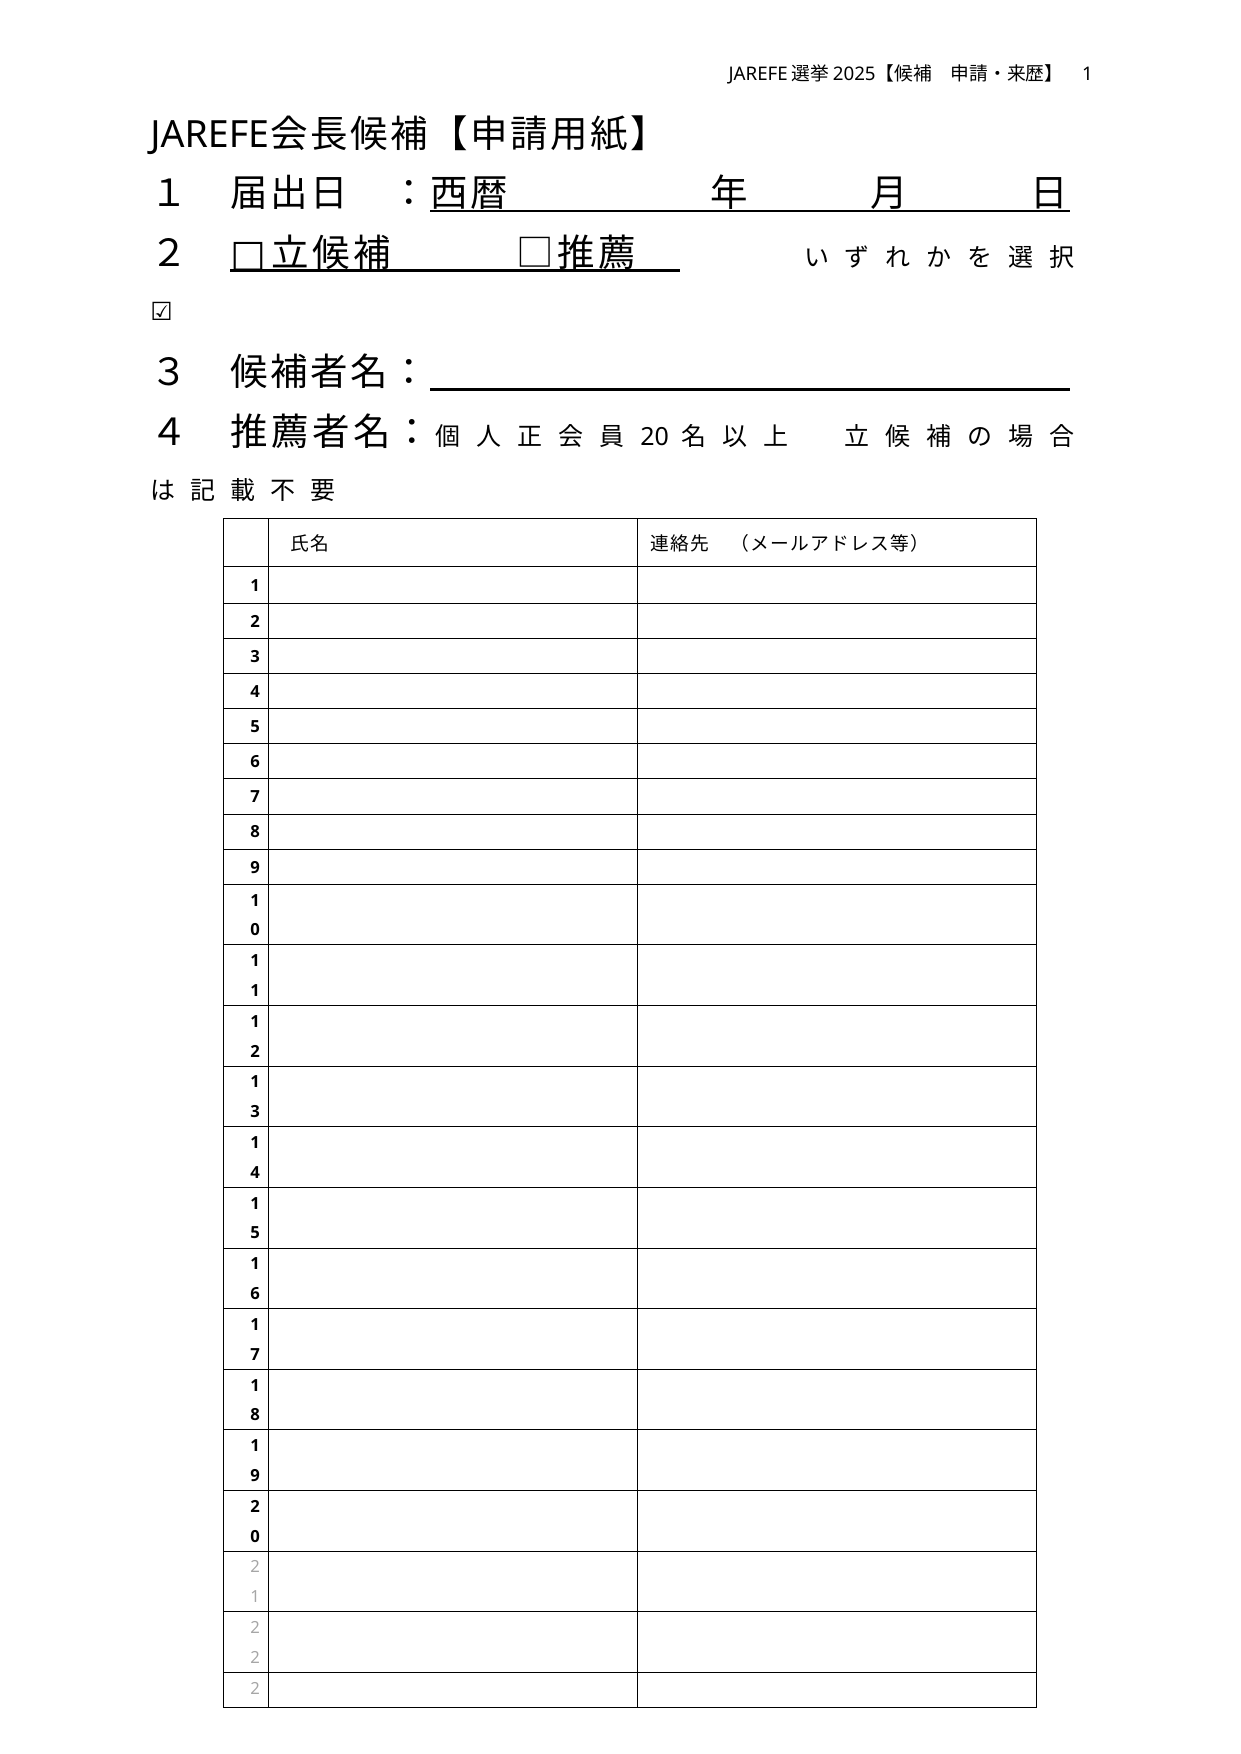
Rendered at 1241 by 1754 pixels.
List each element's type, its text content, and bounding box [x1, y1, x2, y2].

table_cell [638, 604, 1036, 638]
table_cell 8 [224, 815, 268, 848]
table_cell [269, 1491, 637, 1551]
table_cell [638, 1309, 1036, 1369]
table_cell [638, 639, 1036, 673]
table_cell [638, 709, 1036, 743]
table_cell [269, 1249, 637, 1308]
table_cell [638, 1612, 1036, 1672]
table_cell [269, 1612, 637, 1672]
table_cell [638, 1673, 1036, 1707]
table_cell [638, 885, 1036, 944]
table_cell [269, 1309, 637, 1369]
table_cell [269, 674, 637, 708]
table_cell 13 [224, 1067, 268, 1126]
table_cell [638, 1188, 1036, 1247]
table_cell 23 [224, 1673, 268, 1707]
table_cell [638, 1552, 1036, 1611]
table_cell 4 [224, 674, 268, 708]
table_cell 5 [224, 709, 268, 743]
table_header [224, 519, 268, 566]
table_cell 14 [224, 1127, 268, 1187]
table_header 氏名 [269, 519, 637, 566]
table_cell [638, 779, 1036, 813]
table_cell [638, 1006, 1036, 1066]
table_cell 22 [224, 1612, 268, 1672]
text １ 届出日 ：西暦 年 月 日 [150, 161, 1090, 220]
table_cell [638, 815, 1036, 848]
table_cell [269, 815, 637, 848]
table_cell 3 [224, 639, 268, 673]
table_cell [269, 1006, 637, 1066]
table_cell [269, 1552, 637, 1611]
table_cell 19 [224, 1430, 268, 1490]
table_cell 6 [224, 744, 268, 778]
table_cell 10 [224, 885, 268, 944]
table_cell [638, 1370, 1036, 1429]
table_cell 11 [224, 945, 268, 1005]
table_cell [638, 1127, 1036, 1187]
table_cell 9 [224, 850, 268, 884]
table_cell [638, 1430, 1036, 1490]
table_cell [269, 639, 637, 673]
table_cell [638, 945, 1036, 1005]
text ４ 推薦者名：個人正会員20名以上 立候補の場合は記載不要 [150, 399, 1090, 518]
table_cell [269, 567, 637, 603]
table_cell [269, 1127, 637, 1187]
table_cell [269, 1188, 637, 1247]
text JAREFE会長候補【申請用紙】 [150, 101, 1090, 161]
table_cell [638, 567, 1036, 603]
table_cell [638, 674, 1036, 708]
table_cell [638, 1491, 1036, 1551]
table_cell [269, 1673, 637, 1707]
table_cell [269, 850, 637, 884]
table_cell 17 [224, 1309, 268, 1369]
table_cell 12 [224, 1006, 268, 1066]
table_cell 1 [224, 567, 268, 603]
table_cell [269, 744, 637, 778]
table_cell [269, 1370, 637, 1429]
table_cell 16 [224, 1249, 268, 1308]
table_cell [269, 709, 637, 743]
table_cell 7 [224, 779, 268, 813]
text ２ □立候補 □推薦 いずれかを選択 ☑ [150, 220, 1090, 339]
table_cell 18 [224, 1370, 268, 1429]
table_cell [269, 604, 637, 638]
table_header 連絡先 （メールアドレス等） [638, 519, 1036, 566]
table_cell 2 [224, 604, 268, 638]
table_cell [269, 885, 637, 944]
table_cell 21 [224, 1552, 268, 1611]
table_cell [269, 779, 637, 813]
table_cell 15 [224, 1188, 268, 1247]
table_cell [638, 1249, 1036, 1308]
table_cell [638, 1067, 1036, 1126]
table_cell 20 [224, 1491, 268, 1551]
table_cell [638, 850, 1036, 884]
table_cell [638, 744, 1036, 778]
table_cell [269, 1067, 637, 1126]
table_cell [269, 945, 637, 1005]
table_cell [269, 1430, 637, 1490]
text ３ 候補者名： [150, 339, 1090, 399]
